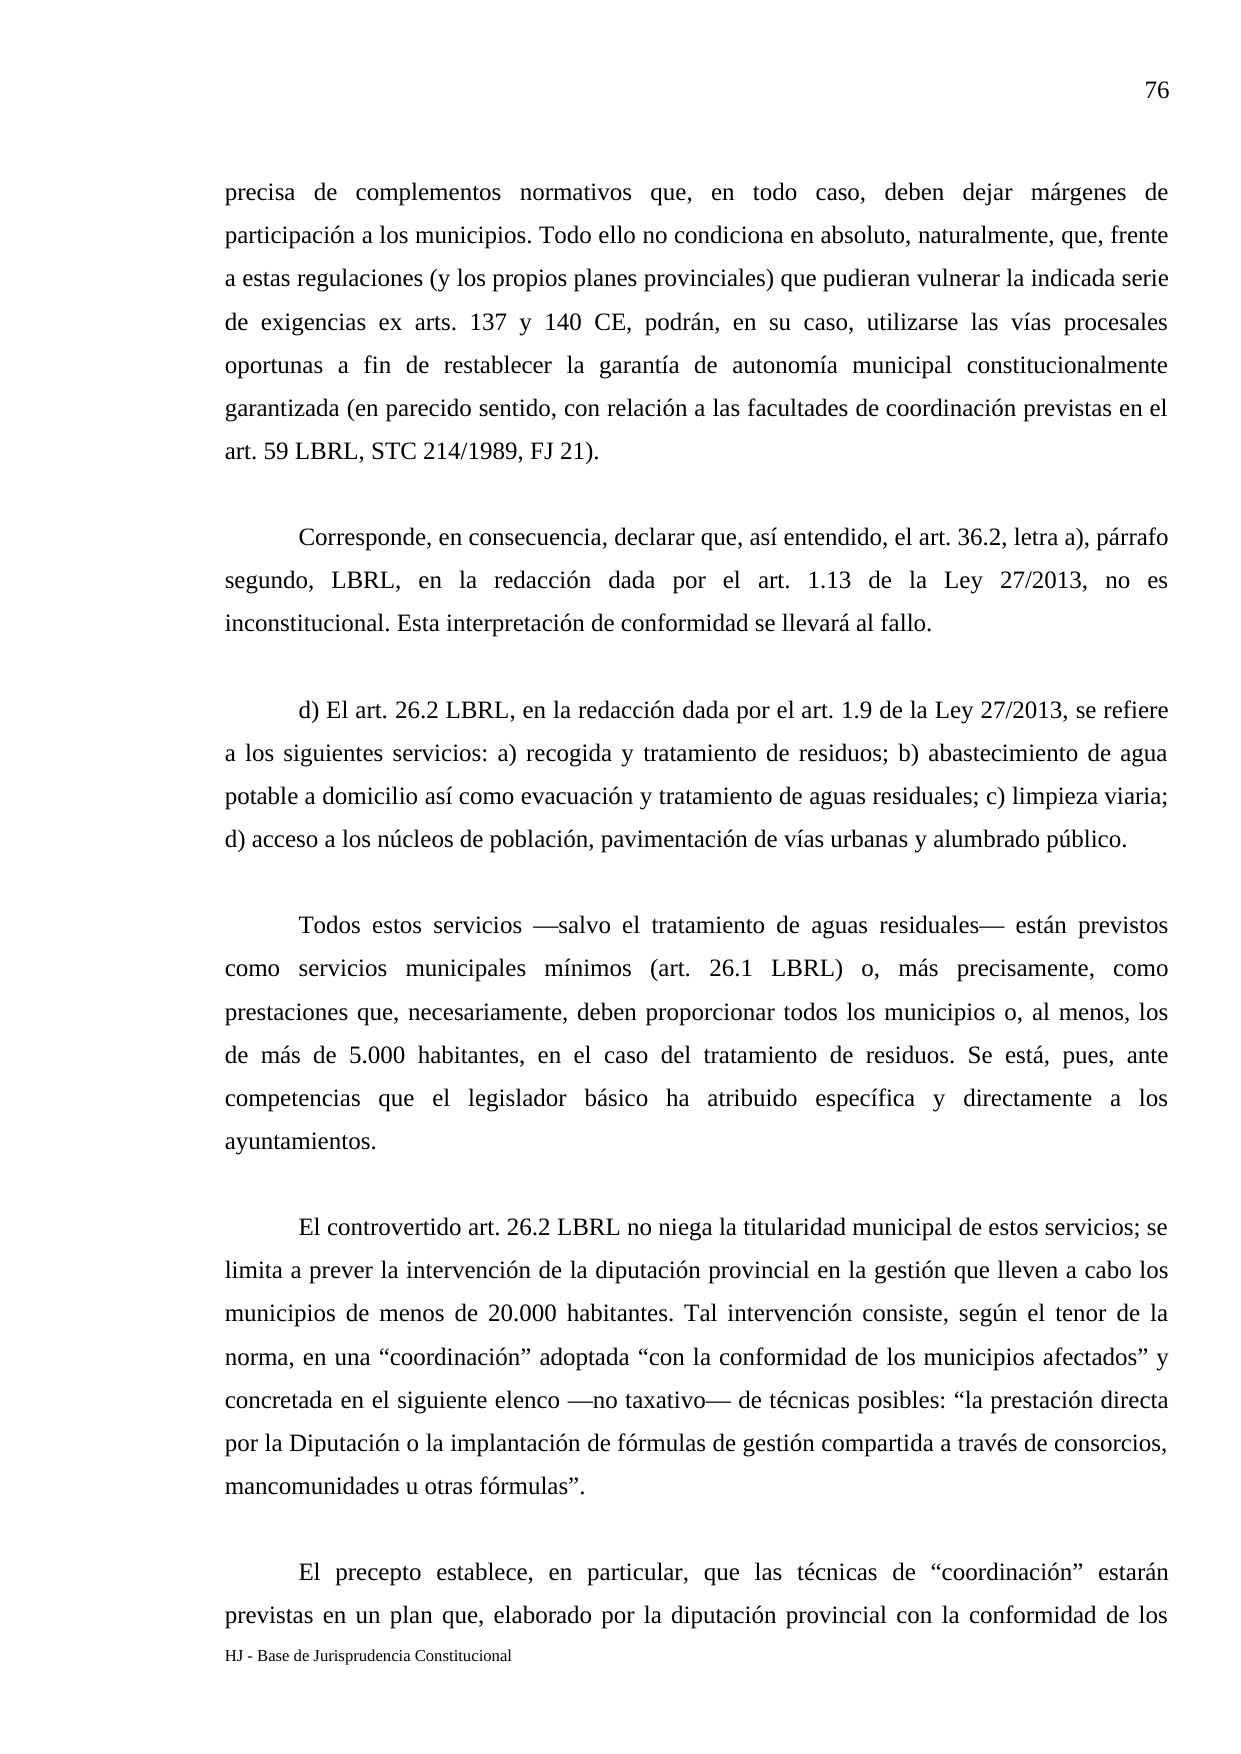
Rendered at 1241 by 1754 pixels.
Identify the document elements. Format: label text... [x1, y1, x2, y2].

text Todos estos servicios —salvo el tratamiento de aguas residuales— están previstos como servicios municipales mínimos (art. 26.1 LBRL) o, más precisamente, como prestaciones que, necesariamente, deben proporcionar todos los municipios o, al menos, los de más de 5.000 habitantes, en el caso del tratamiento de residuos. Se está, pues, ante competencias que el legislador básico ha atribuido específica y directamente a los ayuntamientos. [224, 910, 1169, 1155]
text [224, 1557, 1169, 1629]
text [224, 177, 1169, 465]
text El controvertido art. 26.2 LBRL no niega la titularidad municipal de estos servicios; se limita a prever la intervención de la diputación provincial en la gestión que lleven a cabo los municipios de menos de 20.000 habitantes. Tal intervención consiste, según el tenor de la norma, en una “coordinación” adoptada “con la conformidad de los municipios afectados” y concretada en el siguiente elenco —no taxativo— de técnicas posibles: “la prestación directa por la Diputación o la implantación de fórmulas de gestión compartida a través de consorcios, mancomunidades u otras fórmulas”. [224, 1212, 1169, 1500]
text Corresponde, en consecuencia, declarar que, así entendido, el art. 36.2, letra a), párrafo segundo, LBRL, en la redacción dada por el art. 1.13 de la Ley 27/2013, no es inconstitucional. Esta interpretación de conformidad se llevará al fallo. [224, 522, 1169, 637]
text d) El art. 26.2 LBRL, en la redacción dada por el art. 1.9 de la Ley 27/2013, se refiere a los siguientes servicios: a) recogida y tratamiento de residuos; b) abastecimiento de agua potable a domicilio así como evacuación y tratamiento de aguas residuales; c) limpieza viaria; d) acceso a los núcleos de población, pavimentación de vías urbanas y alumbrado público. [224, 695, 1169, 853]
